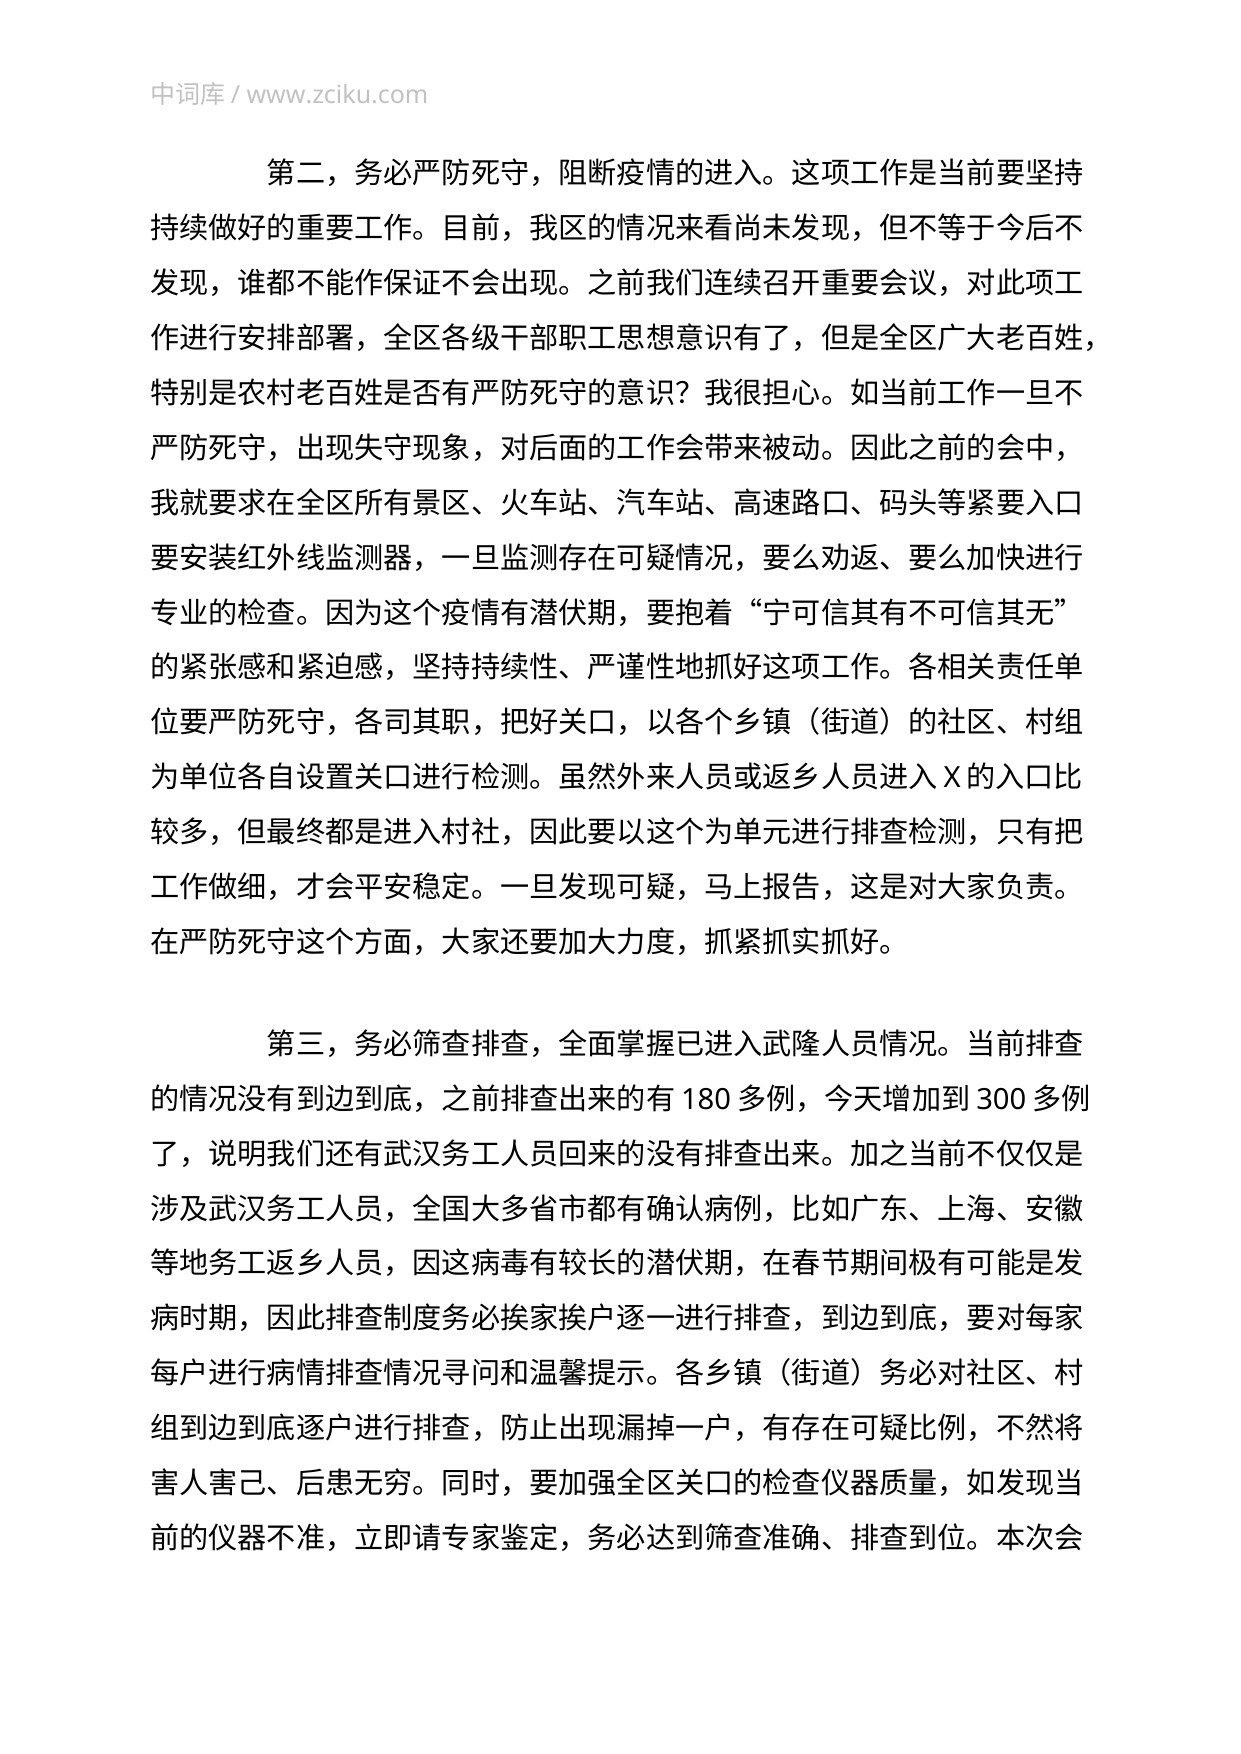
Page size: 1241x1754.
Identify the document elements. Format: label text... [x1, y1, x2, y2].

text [150, 1020, 1090, 1557]
text 第二，务必严防死守，阻断疫情的进入。这项工作是当前要坚持持续做好的重要工作。目前，我区的情况来看尚未发现，但不等于今后不发现，谁都不能作保证不会出现。之前我们连续召开重要会议，对此项工作进行安排部署，全区各级干部职工思想意识有了，但是全区广大老百姓，特别是农村老百姓是否有严防死守的意识？我很担心。如当前工作一旦不严防死守，出现失守现象，对后面的工作会带来被动。因此之前的会中，我就要求在全区所有景区、火车站、汽车站、高速路口、码头等紧要入口要安装红外线监测器，一旦监测存在可疑情况，要么劝返、要么加快进行专业的检查。因为这个疫情有潜伏期，要抱着“宁可信其有不可信其无”的紧张感和紧迫感，坚持持续性、严谨性地抓好这项工作。各相关责任单位要严防死守，各司其职，把好关口，以各个乡镇（街道）的社区、村组为单位各自设置关口进行检测。虽然外来人员或返乡人员进入X的入口比较多，但最终都是进入村社，因此要以这个为单元进行排查检测，只有把工作做细，才会平安稳定。一旦发现可疑，马上报告，这是对大家负责。在严防死守这个方面，大家还要加大力度，抓紧抓实抓好。 [150, 150, 1090, 961]
